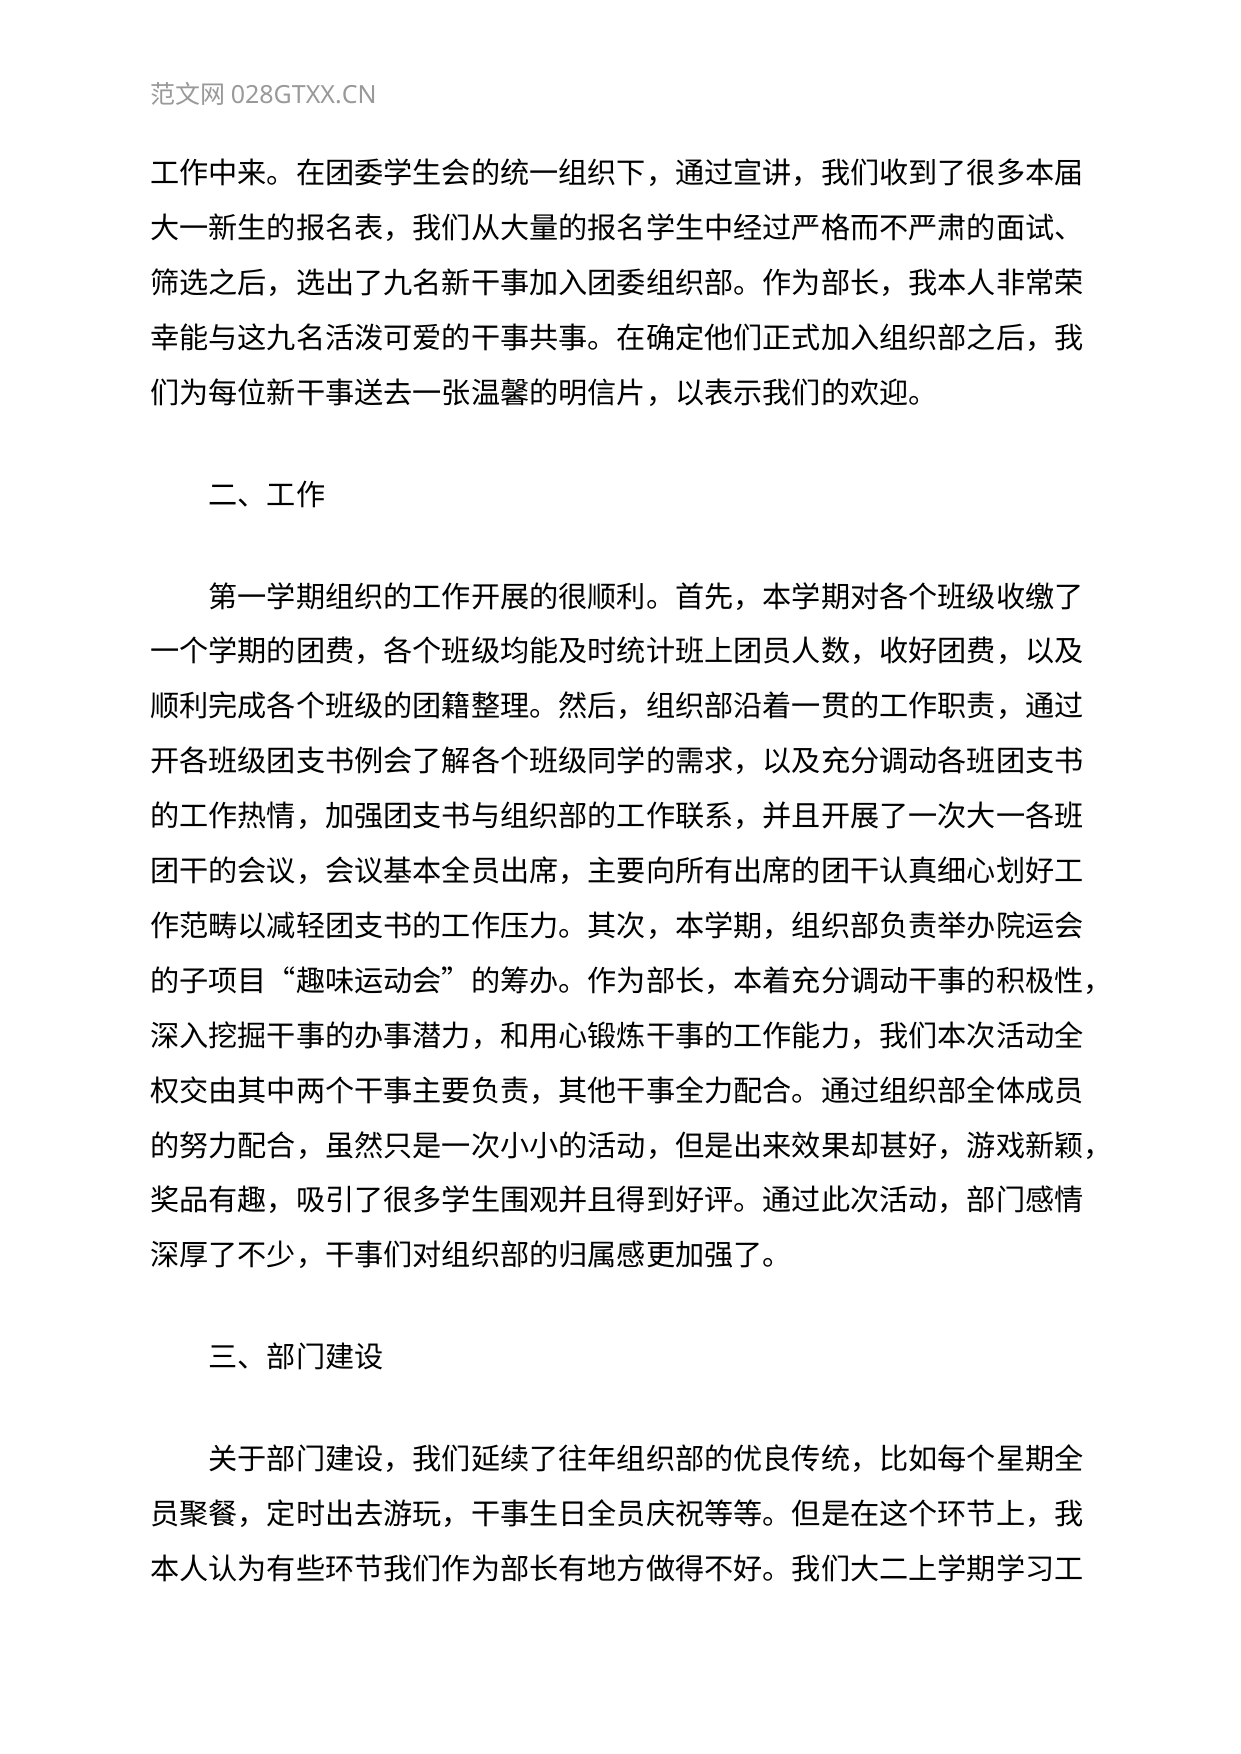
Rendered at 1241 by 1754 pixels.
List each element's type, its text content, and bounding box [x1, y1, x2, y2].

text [150, 1435, 1090, 1587]
text 二、工作 [150, 471, 1090, 514]
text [150, 150, 1090, 412]
text 第一学期组织的工作开展的很顺利。首先，本学期对各个班级收缴了一个学期的团费，各个班级均能及时统计班上团员人数，收好团费，以及顺利完成各个班级的团籍整理。然后，组织部沿着一贯的工作职责，通过开各班级团支书例会了解各个班级同学的需求，以及充分调动各班团支书的工作热情，加强团支书与组织部的工作联系，并且开展了一次大一各班团干的会议，会议基本全员出席，主要向所有出席的团干认真细心划好工作范畴以减轻团支书的工作压力。其次，本学期，组织部负责举办院运会的子项目“趣味运动会”的筹办。作为部长，本着充分调动干事的积极性，深入挖掘干事的办事潜力，和用心锻炼干事的工作能力，我们本次活动全权交由其中两个干事主要负责，其他干事全力配合。通过组织部全体成员的努力配合，虽然只是一次小小的活动，但是出来效果却甚好，游戏新颖，奖品有趣，吸引了很多学生围观并且得到好评。通过此次活动，部门感情深厚了不少，干事们对组织部的归属感更加强了。 [150, 573, 1090, 1274]
text 三、部门建设 [150, 1334, 1090, 1376]
